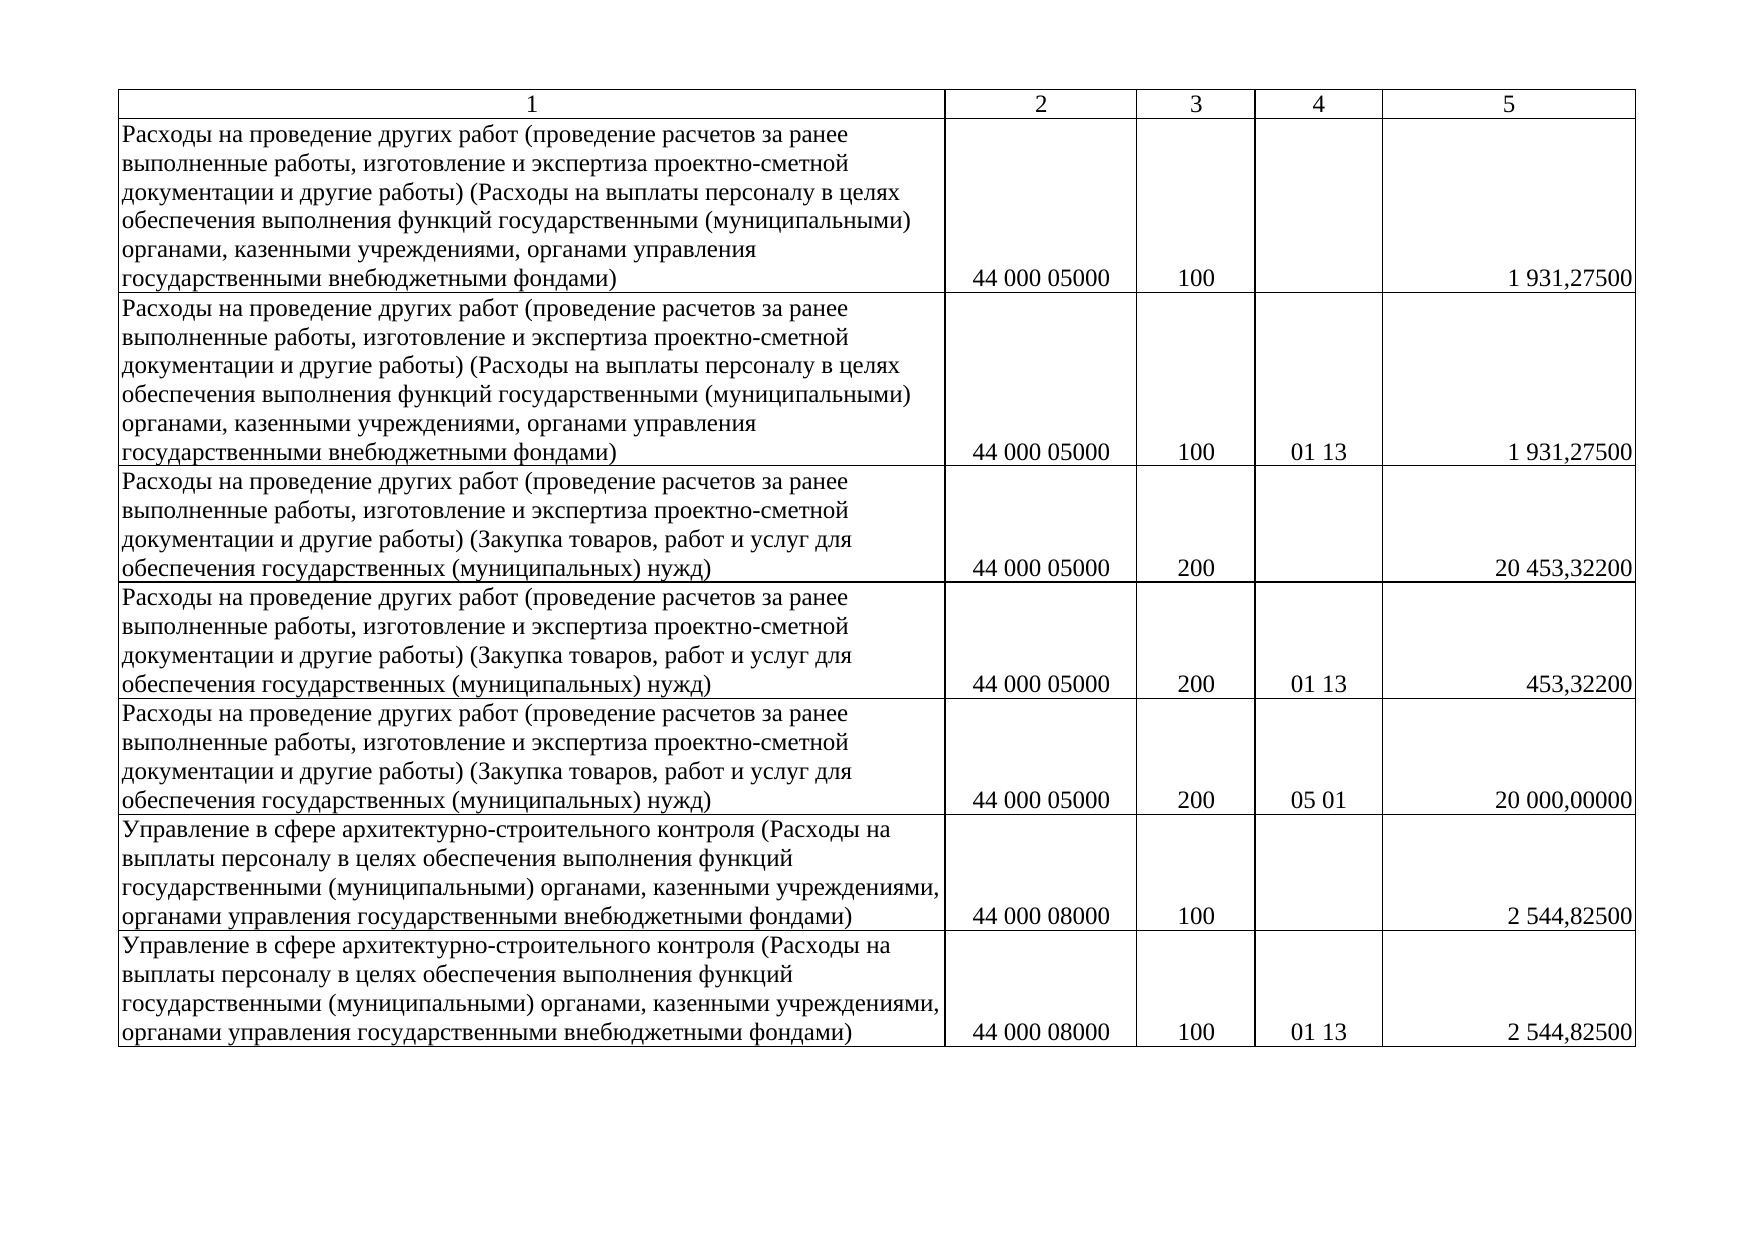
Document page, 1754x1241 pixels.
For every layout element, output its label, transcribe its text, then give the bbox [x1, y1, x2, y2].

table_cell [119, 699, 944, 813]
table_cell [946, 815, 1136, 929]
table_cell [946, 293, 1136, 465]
table_header 4 [1256, 90, 1382, 118]
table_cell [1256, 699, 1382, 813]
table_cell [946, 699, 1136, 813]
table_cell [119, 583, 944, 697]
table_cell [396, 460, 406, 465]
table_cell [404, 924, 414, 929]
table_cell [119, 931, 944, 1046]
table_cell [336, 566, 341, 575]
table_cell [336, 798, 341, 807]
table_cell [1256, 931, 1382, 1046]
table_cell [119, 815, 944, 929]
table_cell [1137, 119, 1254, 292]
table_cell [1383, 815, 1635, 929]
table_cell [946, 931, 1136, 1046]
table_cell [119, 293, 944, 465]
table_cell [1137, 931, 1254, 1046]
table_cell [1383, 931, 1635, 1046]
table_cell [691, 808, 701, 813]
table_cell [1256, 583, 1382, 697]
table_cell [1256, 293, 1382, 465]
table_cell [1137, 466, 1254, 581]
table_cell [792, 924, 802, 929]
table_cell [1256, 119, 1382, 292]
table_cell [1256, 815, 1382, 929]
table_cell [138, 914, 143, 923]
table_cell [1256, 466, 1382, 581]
table_header 2 [946, 90, 1136, 118]
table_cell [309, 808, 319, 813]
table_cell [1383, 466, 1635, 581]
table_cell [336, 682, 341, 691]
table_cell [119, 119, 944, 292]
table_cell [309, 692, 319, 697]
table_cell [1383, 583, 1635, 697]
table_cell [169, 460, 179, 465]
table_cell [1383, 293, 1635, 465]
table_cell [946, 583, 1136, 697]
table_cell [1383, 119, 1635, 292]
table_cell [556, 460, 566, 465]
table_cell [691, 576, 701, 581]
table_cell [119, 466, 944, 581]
table_header 3 [1137, 90, 1254, 118]
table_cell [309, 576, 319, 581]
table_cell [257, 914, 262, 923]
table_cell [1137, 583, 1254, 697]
table_header 5 [1383, 90, 1635, 118]
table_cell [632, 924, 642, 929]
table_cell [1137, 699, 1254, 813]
table_header 1 [119, 90, 944, 118]
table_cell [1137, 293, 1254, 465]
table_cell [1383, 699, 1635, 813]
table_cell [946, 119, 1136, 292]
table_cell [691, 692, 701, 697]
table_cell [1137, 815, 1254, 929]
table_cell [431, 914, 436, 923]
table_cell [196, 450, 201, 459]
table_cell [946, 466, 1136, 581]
